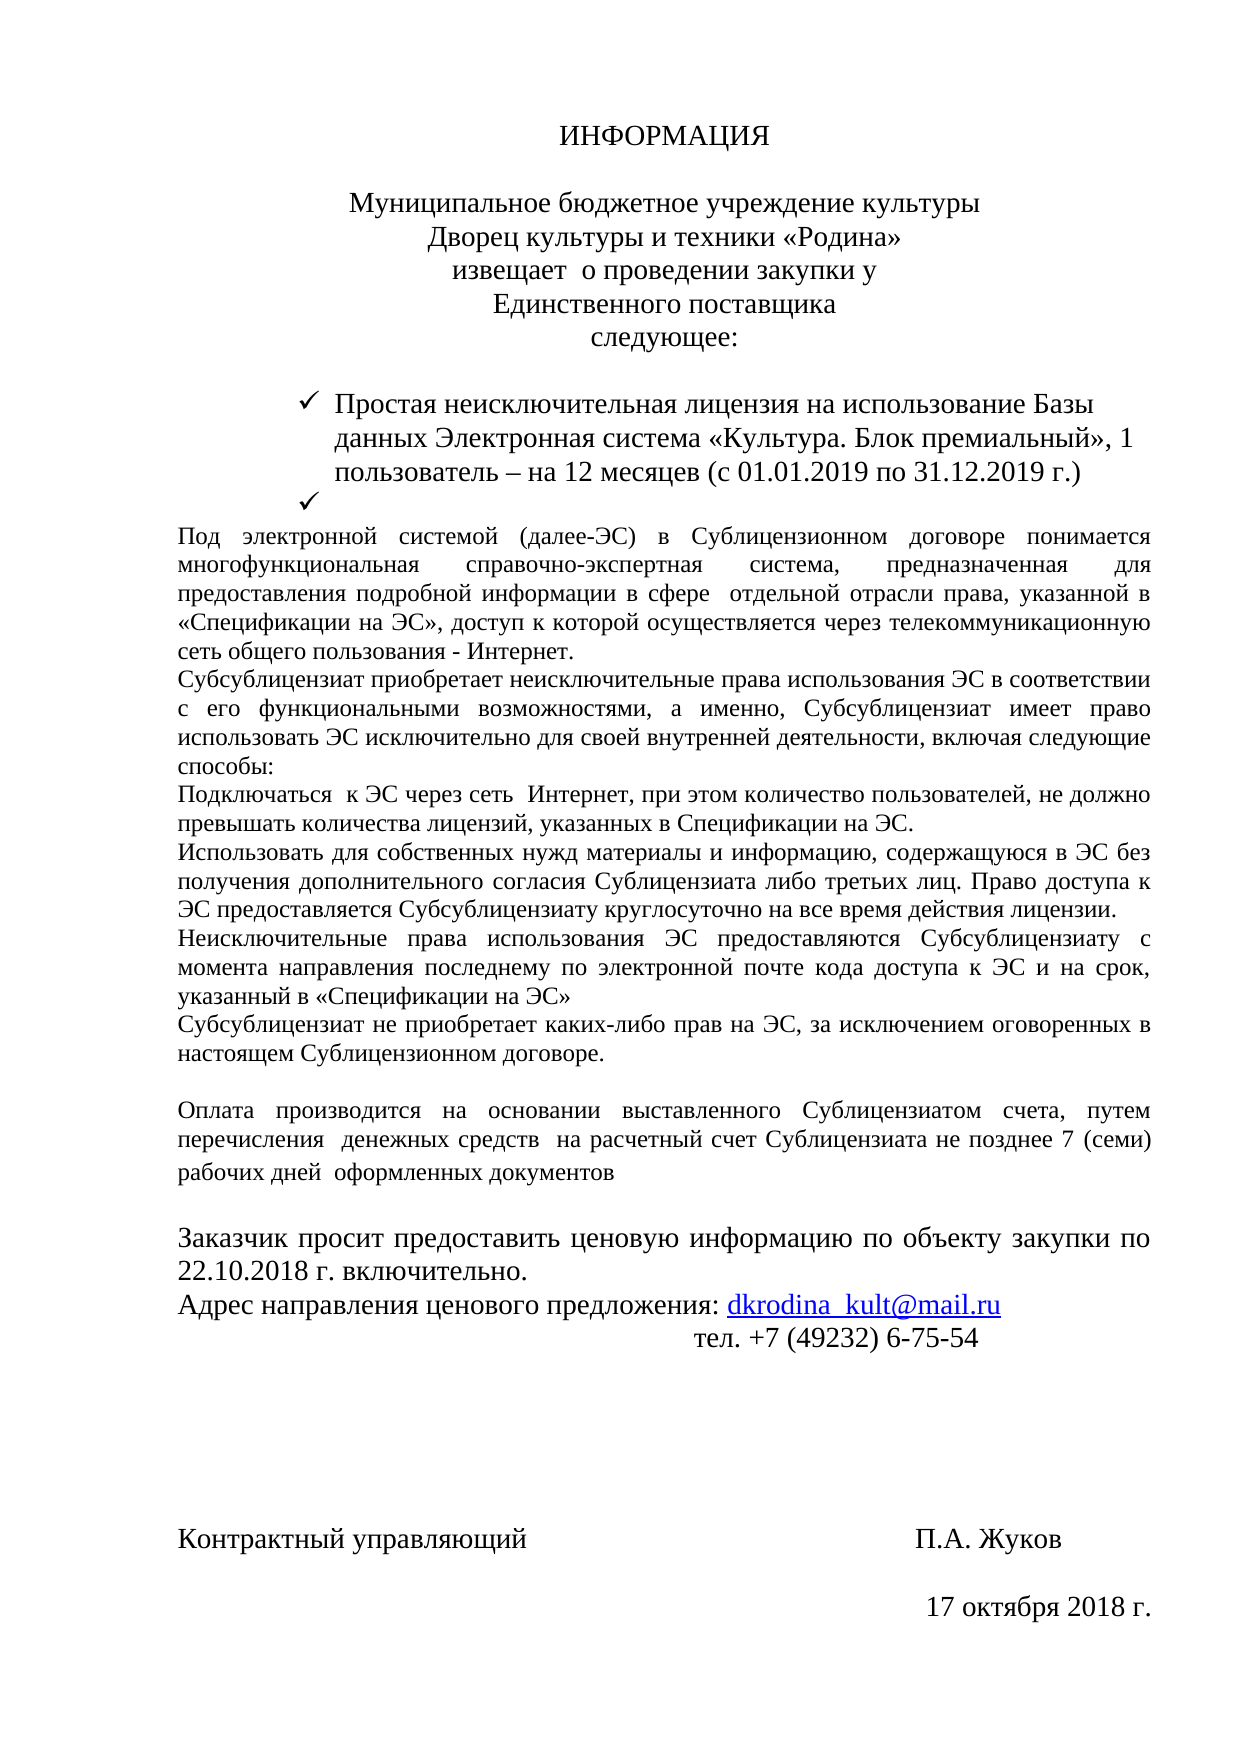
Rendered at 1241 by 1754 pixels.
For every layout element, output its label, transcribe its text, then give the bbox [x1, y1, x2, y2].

text Дворец культуры и техники «Родина» [177, 219, 1152, 252]
text 17 октября 2018 г. [177, 1589, 1152, 1622]
text Субсублицензиат приобретает неисключительные права использования ЭС в соответствии с его функциональными возможностями, а именно, Субсублицензиат имеет право использовать ЭС исключительно для своей внутренней деятельности, включая следующие способы: [177, 664, 1152, 779]
list Простая неисключительная лицензия на использование Базы данных Электронная система «Культура. Блок премиальный», 1 пользователь – на 12 месяцев (с 01.01.2019 по 31.12.2019 г.) [297, 386, 1152, 487]
text Адрес направления ценового предложения: dkrodina_kult@mail.ru [177, 1287, 1152, 1320]
text Заказчик просит предоставить ценовую информацию по объекту закупки по 22.10.2018 г. включительно. [177, 1220, 1152, 1287]
text Неисключительные права использования ЭС предоставляются Субсублицензиату с момента направления последнему по электронной почте кода доступа к ЭС и на срок, указанный в «Спецификации на ЭС» [177, 923, 1152, 1009]
text Использовать для собственных нужд материалы и информацию, содержащуюся в ЭС без получения дополнительного согласия Сублицензиата либо третьих лиц. Право доступа к ЭС предоставляется Субсублицензиату круглосуточно на все время действия лицензии. [177, 837, 1152, 923]
text ИНФОРМАЦИЯ [177, 118, 1152, 152]
text Субсублицензиат не приобретает каких-либо прав на ЭС, за исключением оговоренных в настоящем Сублицензионном договоре. [177, 1009, 1152, 1067]
text Оплата производится на основании выставленного Сублицензиатом счета, путем перечисления денежных средств на расчетный счет Сублицензиата не позднее 7 (семи) рабочих дней оформленных документов [177, 1095, 1152, 1186]
text Контрактный управляющий П.А. Жуков [177, 1522, 1152, 1555]
text Под электронной системой (далее-ЭС) в Сублицензионном договоре понимается многофункциональная справочно-экспертная система, предназначенная для предоставления подробной информации в сфере отдельной отрасли права, указанной в «Спецификации на ЭС», доступ к которой осуществляется через телекоммуникационную сеть общего пользования - Интернет. [177, 521, 1152, 664]
text Единственного поставщика [177, 286, 1152, 319]
text извещает о проведении закупки у [177, 252, 1152, 286]
text тел. +7 (49232) 6-75-54 [177, 1320, 1152, 1354]
text следующее: [177, 319, 1152, 353]
text Подключаться к ЭС через сеть Интернет, при этом количество пользователей, не должно превышать количества лицензий, указанных в Спецификации на ЭС. [177, 779, 1152, 837]
text Муниципальное бюджетное учреждение культуры [177, 185, 1152, 219]
